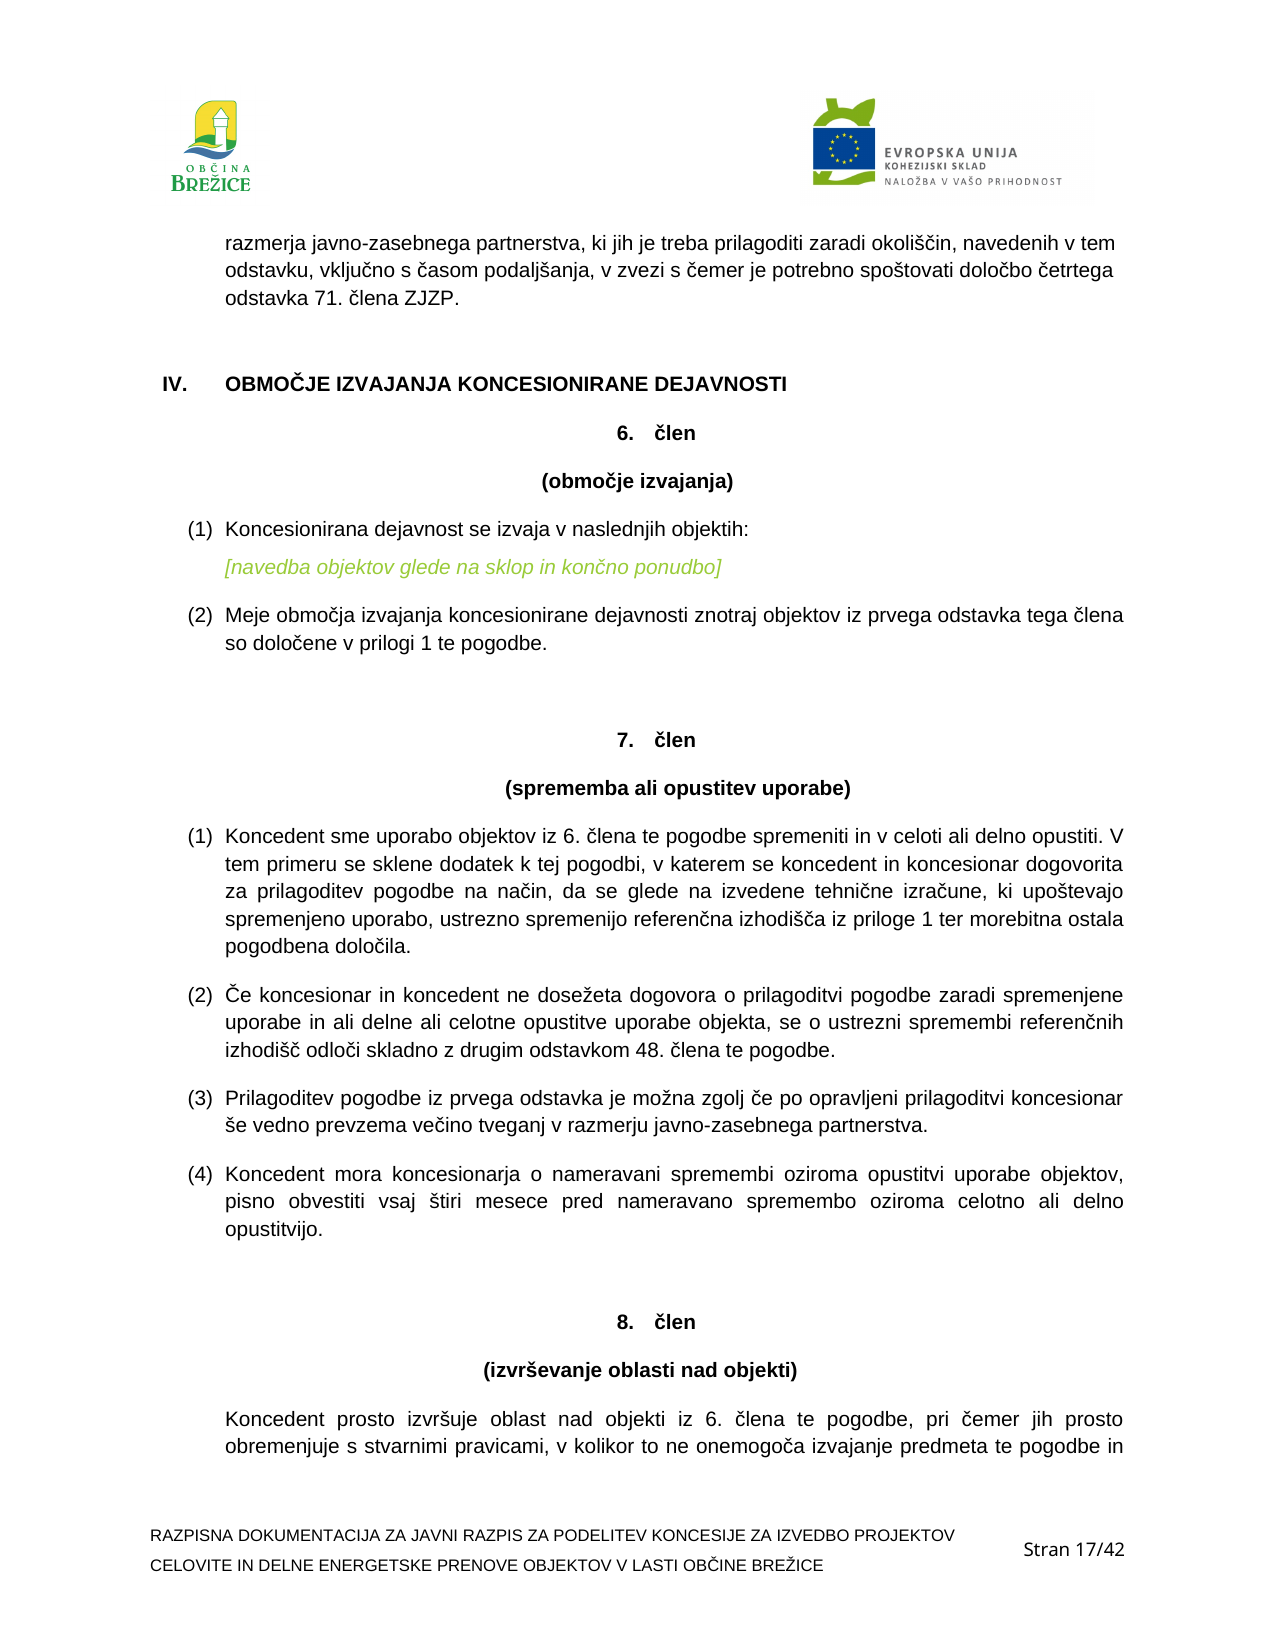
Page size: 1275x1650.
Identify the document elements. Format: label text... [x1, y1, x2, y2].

list Če koncesionar in koncedent ne dosežeta dogovora o prilagoditvi pogodbe zaradi spremenjene uporabe in ali delne ali celotne opustitve uporabe objekta, se o ustrezni spremembi referenčnih izhodišč odloči skladno z drugim odstavkom 48. člena te pogodbe. [187, 982, 1125, 1061]
picture [150, 85, 271, 206]
text (območje izvajanja) [150, 469, 1125, 493]
list Koncedent sme uporabo objektov iz 6. člena te pogodbe spremeniti in v celoti ali delno opustiti. V tem primeru se sklene dodatek k tej pogodbi, v katerem se koncedent in koncesionar dogovorita za prilagoditev pogodbe na način, da se glede na izvedene tehnične izračune, ki upoštevajo spremenjeno uporabo, ustrezno spremenijo referenčna izhodišča iz priloge 1 ter morebitna ostala pogodbena določila. [187, 824, 1125, 958]
list Prilagoditev pogodbe iz prvega odstavka je možna zgolj če po opravljeni prilagoditvi koncesionar še vedno prevzema večino tveganj v razmerju javno-zasebnega partnerstva. [187, 1086, 1125, 1137]
list člen [187, 727, 1125, 751]
list člen [187, 1310, 1125, 1334]
list člen [187, 420, 1125, 444]
picture [800, 90, 1096, 206]
text (sprememba ali opustitev uporabe) [225, 776, 1125, 800]
text [navedba objektov glede na sklop in končno ponudbo] [225, 555, 1125, 579]
list OBMOČJE IZVAJANJA KONCESIONIRANE DEJAVNOSTI [187, 372, 1125, 396]
list Meje območja izvajanja koncesionirane dejavnosti znotraj objektov iz prvega odstavka tega člena so določene v prilogi 1 te pogodbe. [187, 603, 1125, 655]
list Koncedent mora koncesionarja o nameravani spremembi oziroma opustitvi uporabe objektov, pisno obvestiti vsaj štiri mesece pred nameravano spremembo oziroma celotno ali delno opustitvijo. [187, 1162, 1125, 1241]
list Koncesionirana dejavnost se izvaja v naslednjih objektih: [187, 517, 1125, 541]
text (izvrševanje oblasti nad objekti) [150, 1358, 1125, 1382]
